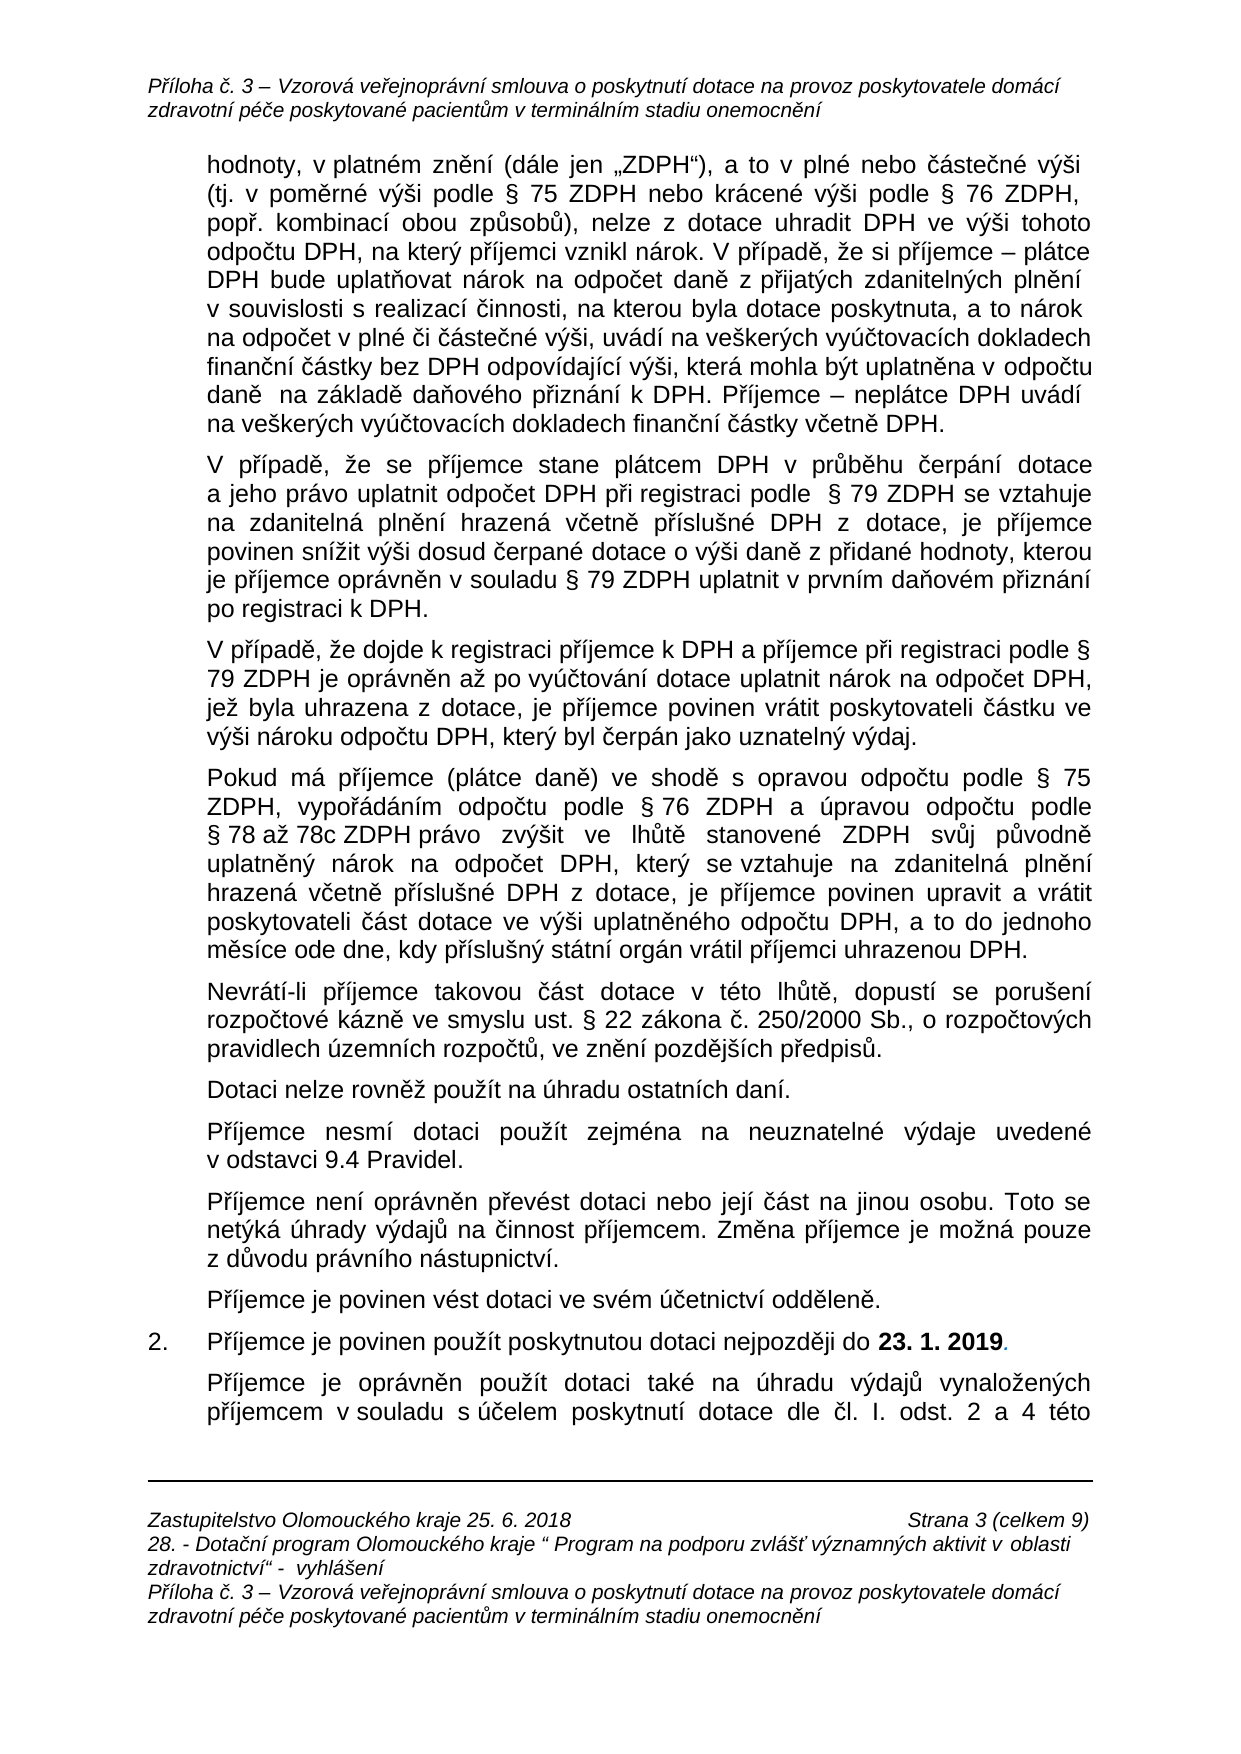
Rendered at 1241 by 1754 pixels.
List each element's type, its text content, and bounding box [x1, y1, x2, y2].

text Příjemce nesmí dotaci použít zejména na neuznatelné výdaje uvedené v odstavci 9.4 Pravidel. [207, 1117, 1093, 1174]
text Pokud má příjemce (plátce daně) ve shodě s opravou odpočtu podle § 75 ZDPH, vypořádáním odpočtu podle § 76 ZDPH a úpravou odpočtu podle § 78 až 78c ZDPH právo zvýšit ve lhůtě stanovené ZDPH svůj původně uplatněný nárok na odpočet DPH, který se vztahuje na zdanitelná plnění hrazená včetně příslušné DPH z dotace, je příjemce povinen upravit a vrátit poskytovateli část dotace ve výši uplatněného odpočtu DPH, a to do jednoho měsíce ode dne, kdy příslušný státní orgán vrátil příjemci uhrazenou DPH. [207, 763, 1093, 964]
text Příjemce je povinen vést dotaci ve svém účetnictví odděleně. [207, 1285, 1093, 1314]
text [207, 1368, 1093, 1425]
text Nevrátí-li příjemce takovou část dotace v této lhůtě, dopustí se porušení rozpočtové kázně ve smyslu ust. § 22 zákona č. 250/2000 Sb., o rozpočtových pravidlech územních rozpočtů, ve znění pozdějších předpisů. [207, 977, 1093, 1063]
list Příjemce je povinen použít poskytnutou dotaci nejpozději do 23. 1. 2019. [148, 1327, 1093, 1355]
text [207, 150, 1093, 438]
text Dotaci nelze rovněž použít na úhradu ostatních daní. [207, 1075, 1093, 1104]
text Příjemce není oprávněn převést dotaci nebo její část na jinou osobu. Toto se netýká úhrady výdajů na činnost příjemcem. Změna příjemce je možná pouze z důvodu právního nástupnictví. [207, 1187, 1093, 1273]
text V případě, že se příjemce stane plátcem DPH v průběhu čerpání dotace a jeho právo uplatnit odpočet DPH při registraci podle § 79 ZDPH se vztahuje na zdanitelná plnění hrazená včetně příslušné DPH z dotace, je příjemce povinen snížit výši dosud čerpané dotace o výši daně z přidané hodnoty, kterou je příjemce oprávněn v souladu § 79 ZDPH uplatnit v prvním daňovém přiznání po registraci k DPH. [207, 450, 1093, 623]
text V případě, že dojde k registraci příjemce k DPH a příjemce při registraci podle § 79 ZDPH je oprávněn až po vyúčtování dotace uplatnit nárok na odpočet DPH, jež byla uhrazena z dotace, je příjemce povinen vrátit poskytovateli částku ve výši nároku odpočtu DPH, který byl čerpán jako uznatelný výdaj. [207, 635, 1093, 750]
